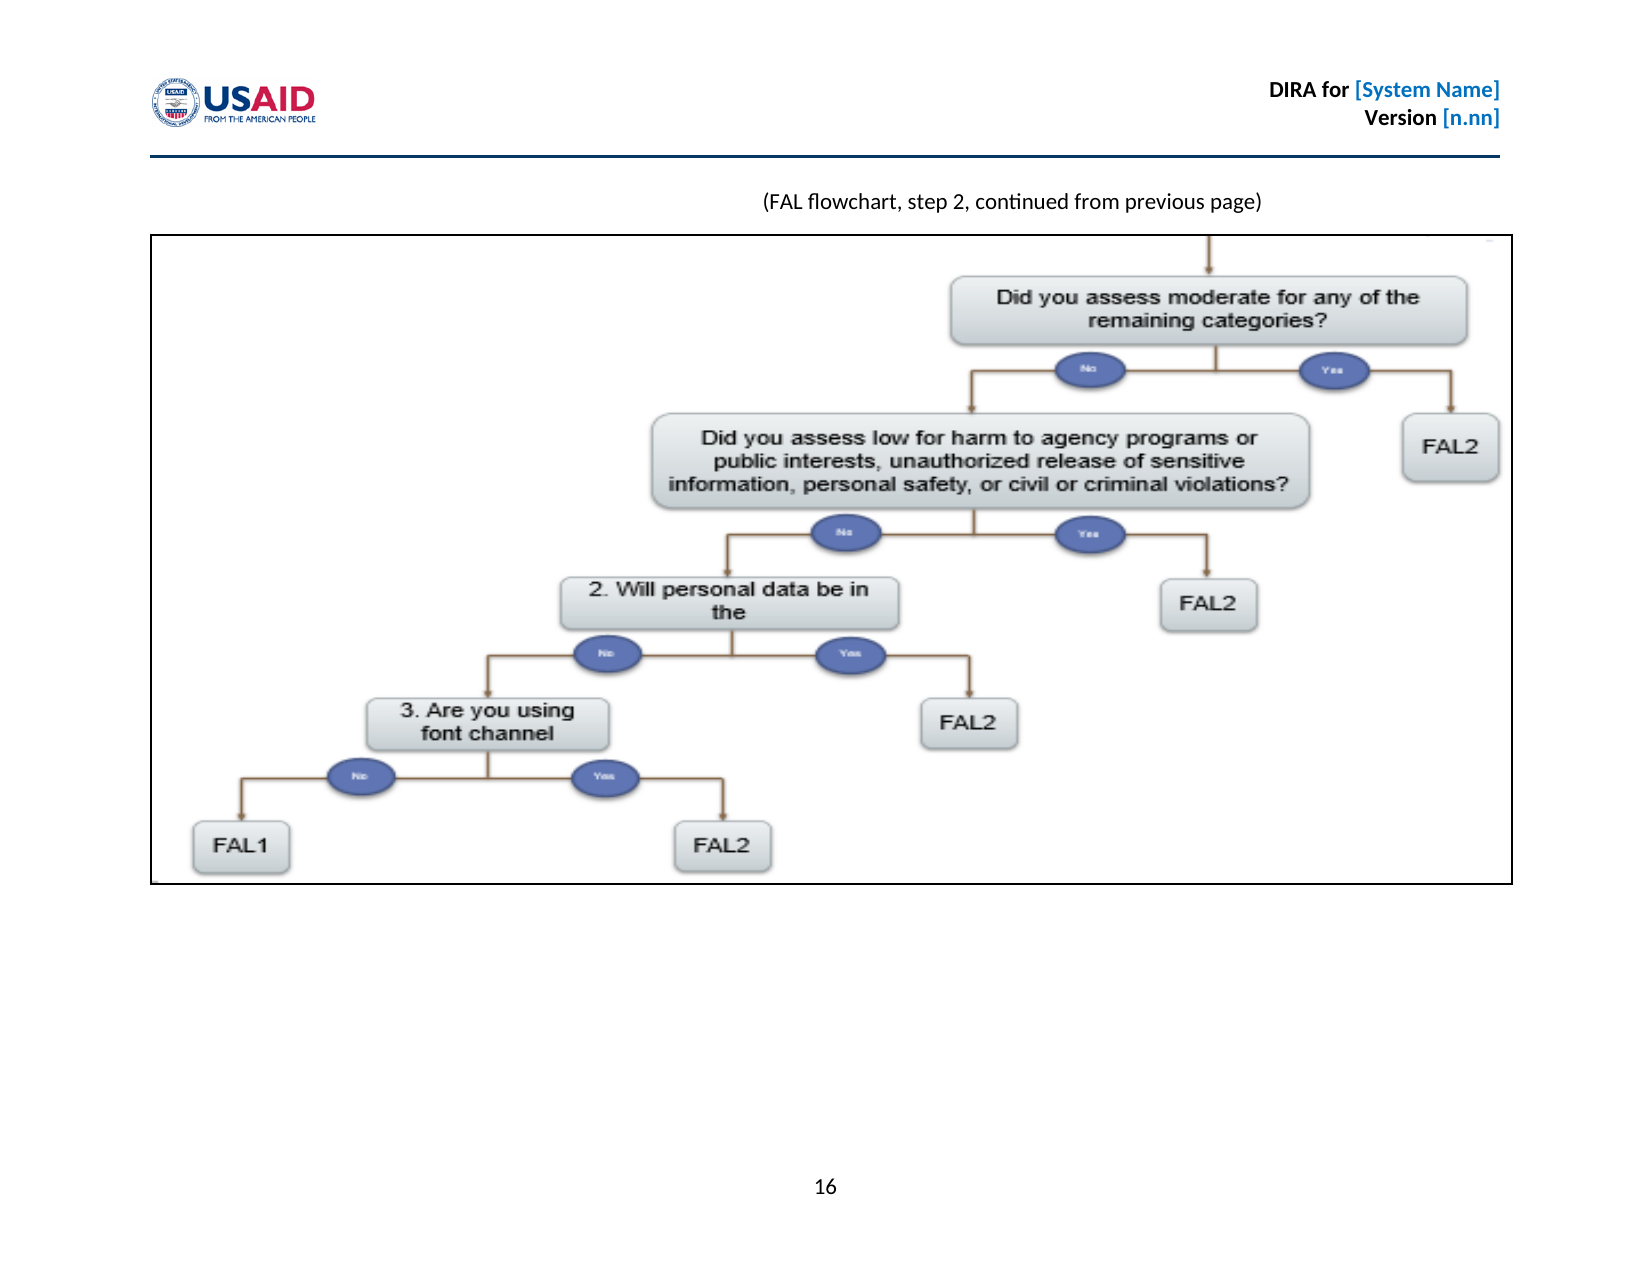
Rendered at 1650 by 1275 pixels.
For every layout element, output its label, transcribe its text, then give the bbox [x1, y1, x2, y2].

picture [152, 236, 1511, 883]
text (FAL flowchart, step 2, continued from previous page) [450, 187, 1500, 215]
picture [150, 75, 318, 128]
